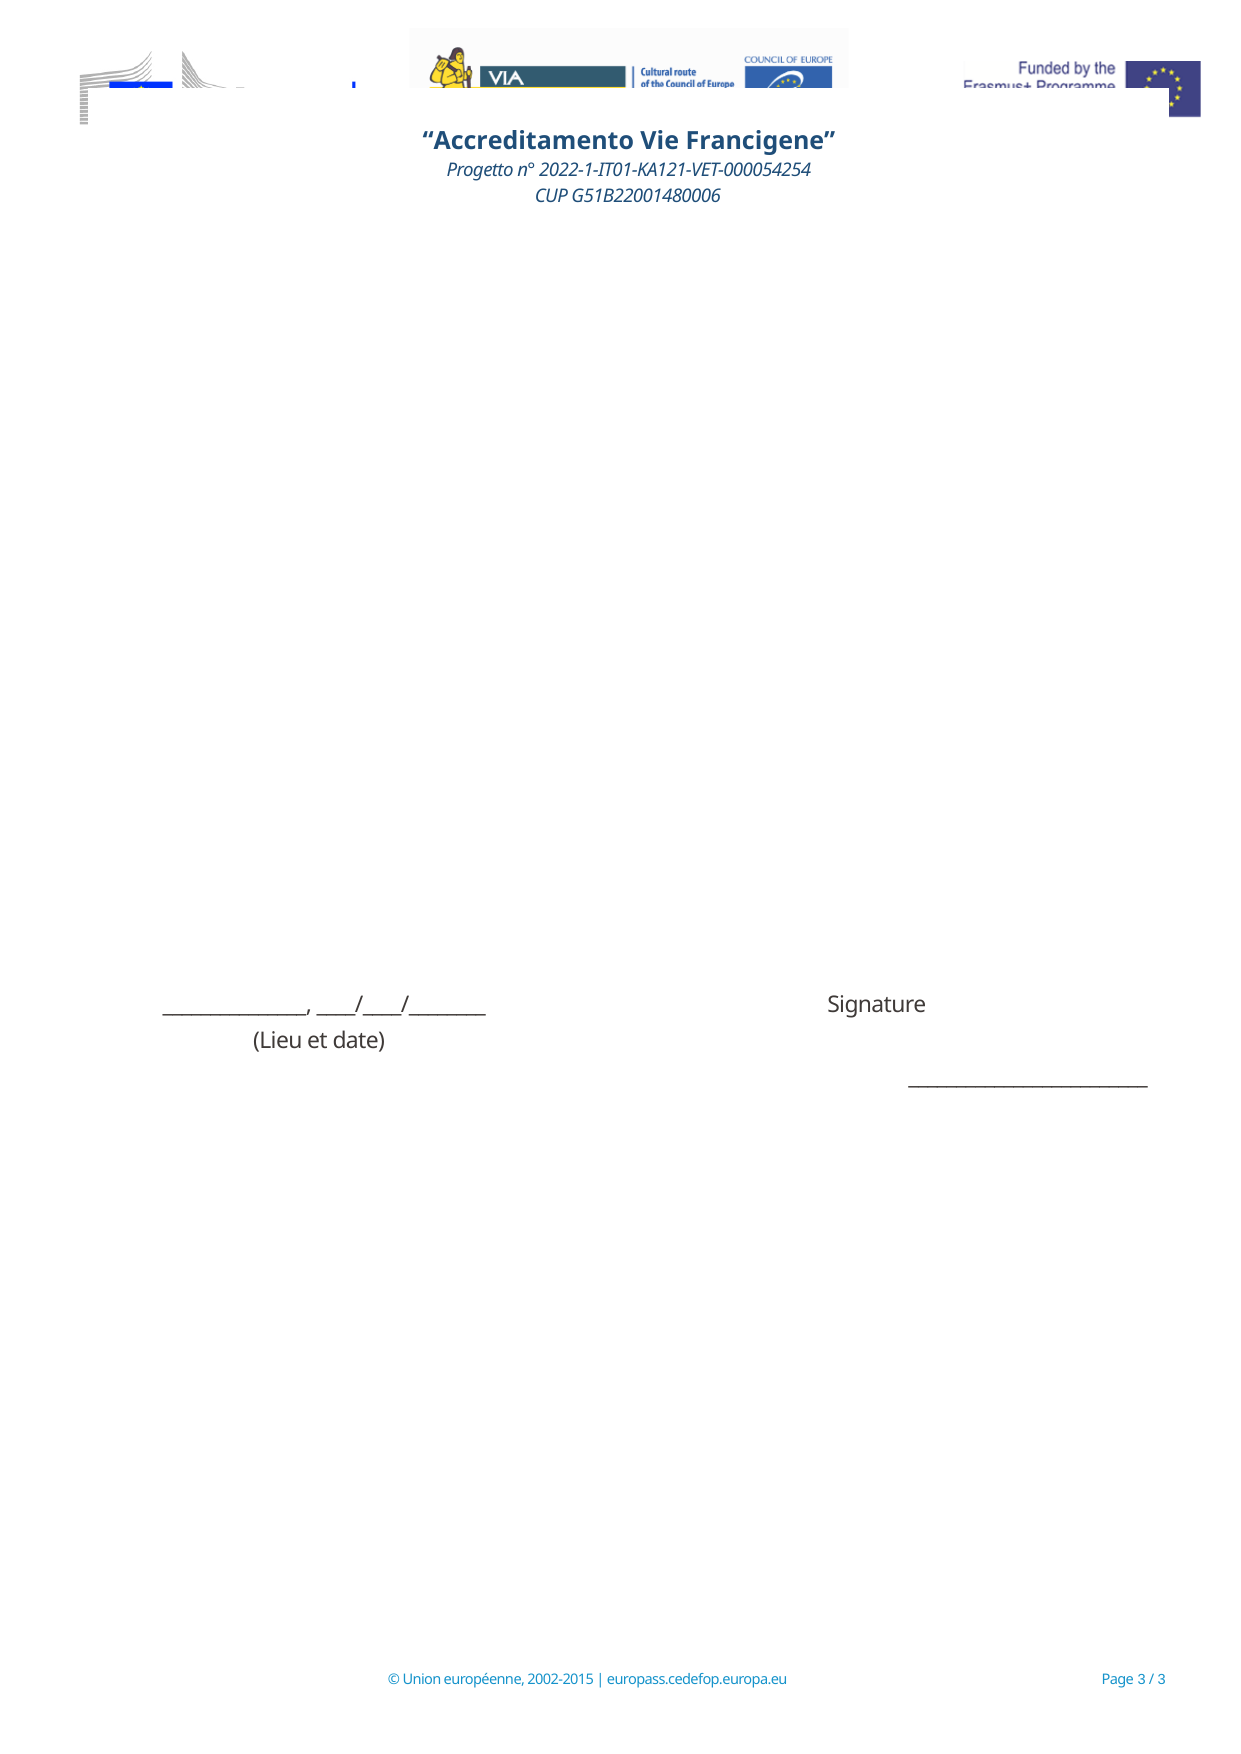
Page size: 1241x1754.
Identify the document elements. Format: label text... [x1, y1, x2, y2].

picture [409, 28, 849, 88]
picture [962, 61, 1201, 120]
text _________________________ [88, 1060, 1169, 1091]
picture [79, 51, 356, 125]
text _______________, ____/____/________ Signature [88, 988, 1169, 1019]
text (Lieu et date) [88, 1024, 1169, 1055]
